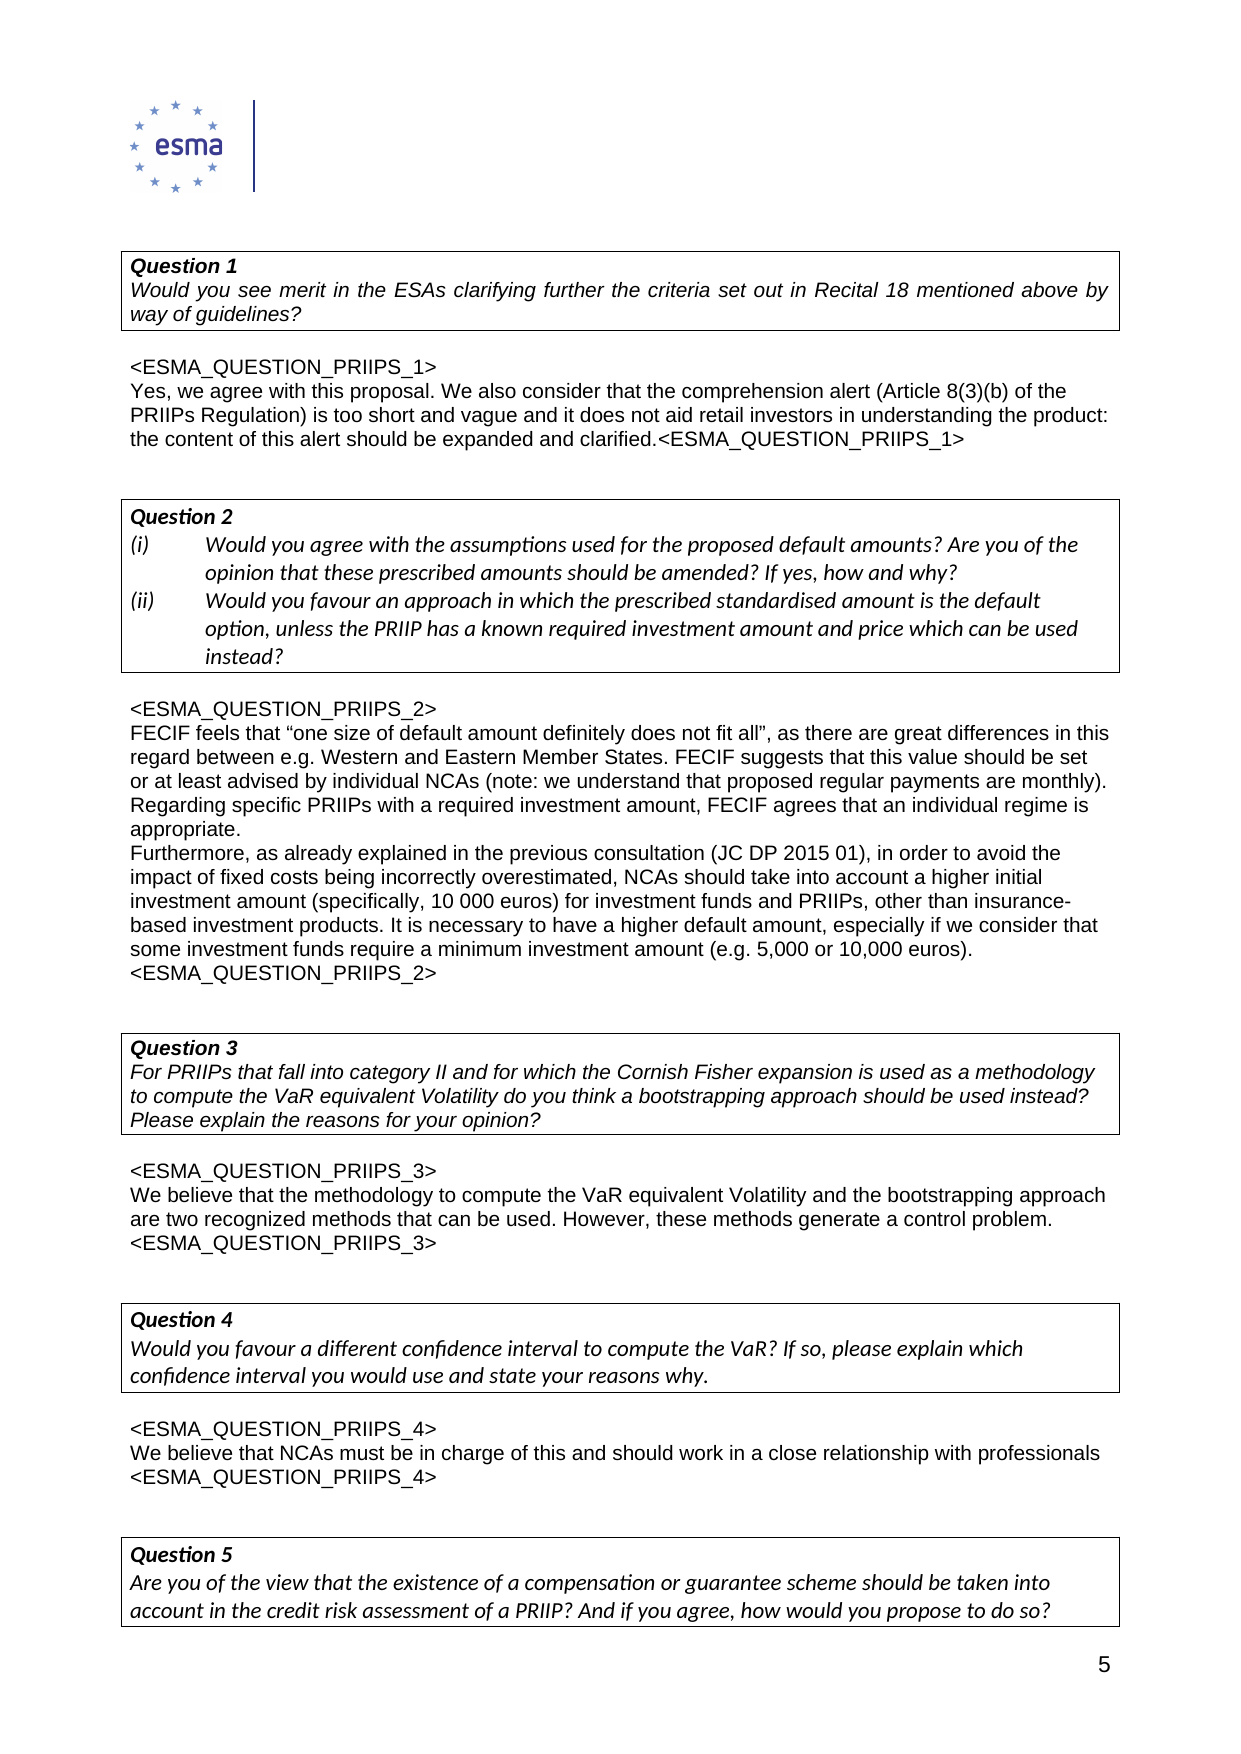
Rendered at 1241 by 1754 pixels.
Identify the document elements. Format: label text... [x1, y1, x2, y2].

list Would you agree with the assumptions used for the proposed default amounts? Are you of the opinion that these prescribed amounts should be amended? If yes, how and why? [130, 530, 1110, 583]
text Regarding specific PRIIPs with a required investment amount, FECIF agrees that an individual regime is appropriate. [130, 793, 1110, 841]
text FECIF feels that “one size of default amount definitely does not fit all”, as there are great differences in this regard between e.g. Western and Eastern Member States. FECIF suggests that this value should be set or at least advised by individual NCAs (note: we understand that proposed regular payments are monthly). [130, 721, 1110, 793]
text Yes, we agree with this proposal. We also consider that the comprehension alert (Article 8(3)(b) of the PRIIPs Regulation) is too short and vague and it does not aid retail investors in understanding the product: the content of this alert should be expanded and clarified.<ESMA_QUESTION_PRIIPS_1> [130, 379, 1110, 451]
text Are you of the view that the existence of a compensation or guarantee scheme should be taken into account in the credit risk assessment of a PRIIP? And if you agree, how would you propose to do so? [122, 1564, 1119, 1626]
text <ESMA_QUESTION_PRIIPS_2> [130, 697, 1110, 721]
text <ESMA_QUESTION_PRIIPS_1> [130, 355, 1110, 379]
text We believe that the methodology to compute the VaR equivalent Volatility and the bootstrapping approach are two recognized methods that can be used. However, these methods generate a control problem. [130, 1183, 1110, 1231]
text Question 2 [122, 500, 1119, 530]
text Question 3 [122, 1034, 1119, 1057]
text <ESMA_QUESTION_PRIIPS_4> [130, 1417, 1110, 1441]
text <ESMA_QUESTION_PRIIPS_3> [130, 1231, 1110, 1254]
text Question 1 [122, 252, 1119, 275]
text For PRIIPs that fall into category II and for which the Cornish Fisher expansion is used as a methodology to compute the VaR equivalent Volatility do you think a bootstrapping approach should be used instead? Please explain the reasons for your opinion? [122, 1057, 1119, 1134]
list Would you favour an approach in which the prescribed standardised amount is the default option, unless the PRIIP has a known required investment amount and price which can be used instead? [122, 583, 1119, 672]
text Question 5 [122, 1538, 1119, 1564]
text Furthermore, as already explained in the previous consultation (JC DP 2015 01), in order to avoid the impact of fixed costs being incorrectly overestimated, NCAs should take into account a higher initial investment amount (specifically, 10 000 euros) for investment funds and PRIIPs, other than insurance-based investment products. It is necessary to have a higher default amount, especially if we consider that some investment funds require a minimum investment amount (e.g. 5,000 or 10,000 euros). [130, 841, 1110, 961]
text Question 4 [122, 1304, 1119, 1331]
text <ESMA_QUESTION_PRIIPS_2> [130, 961, 1110, 985]
picture [129, 100, 223, 193]
text We believe that NCAs must be in charge of this and should work in a close relationship with professionals [130, 1441, 1110, 1465]
text <ESMA_QUESTION_PRIIPS_4> [130, 1465, 1110, 1489]
text Would you see merit in the ESAs clarifying further the criteria set out in Recital 18 mentioned above by way of guidelines? [122, 275, 1119, 330]
text <ESMA_QUESTION_PRIIPS_3> [130, 1159, 1110, 1183]
text Would you favour a different confidence interval to compute the VaR? If so, please explain which confidence interval you would use and state your reasons why. [122, 1331, 1119, 1392]
